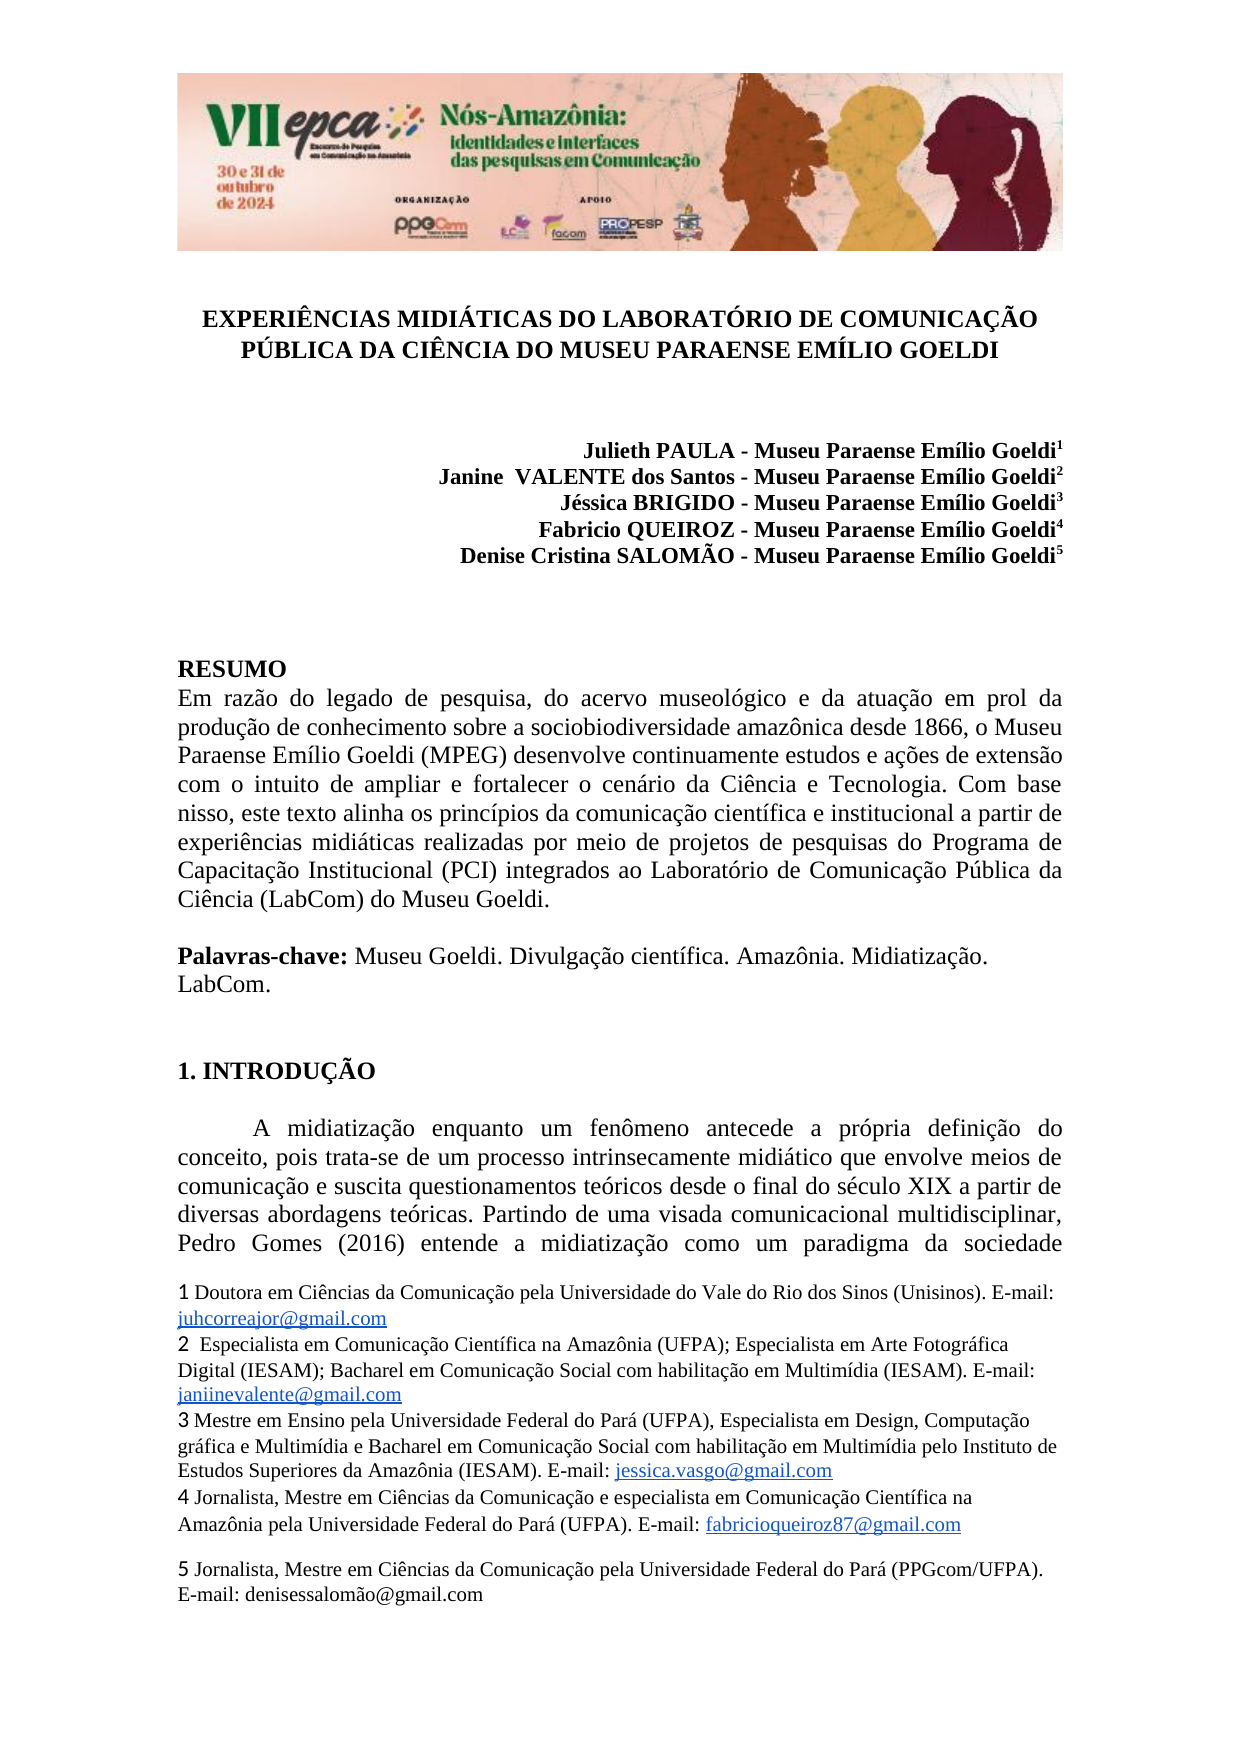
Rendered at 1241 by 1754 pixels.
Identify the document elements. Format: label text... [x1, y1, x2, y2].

text 1. INTRODUÇÃO [177, 1056, 1063, 1084]
text Janine VALENTE dos Santos - Museu Paraense Emílio Goeldi [177, 463, 1063, 489]
text Jéssica BRIGIDO - Museu Paraense Emílio Goeldi [177, 489, 1063, 516]
text Palavras-chave: Museu Goeldi. Divulgação científica. Amazônia. Midiatização. LabCom. [177, 941, 1063, 998]
text Julieth PAULA - Museu Paraense Emílio Goeldi [177, 437, 1063, 463]
text Em razão do legado de pesquisa, do acervo museológico e da atuação em prol da produção de conhecimento sobre a sociobiodiversidade amazônica desde 1866, o Museu Paraense Emílio Goeldi (MPEG) desenvolve continuamente estudos e ações de extensão com o intuito de ampliar e fortalecer o cenário da Ciência e Tecnologia. Com base nisso, este texto alinha os princípios da comunicação científica e institucional a partir de experiências midiáticas realizadas por meio de projetos de pesquisas do Programa de Capacitação Institucional (PCI) integrados ao Laboratório de Comunicação Pública da Ciência (LabCom) do Museu Goeldi. [177, 683, 1063, 913]
text RESUMO [177, 654, 1063, 683]
text Denise Cristina SALOMÃO - Museu Paraense Emílio Goeldi [177, 542, 1063, 568]
text Fabricio QUEIROZ - Museu Paraense Emílio Goeldi [177, 516, 1063, 542]
picture [177, 73, 1063, 251]
text EXPERIÊNCIAS MIDIÁTICAS DO LABORATÓRIO DE COMUNICAÇÃO PÚBLICA DA CIÊNCIA DO MUSEU PARAENSE EMÍLIO GOELDI [177, 304, 1063, 363]
